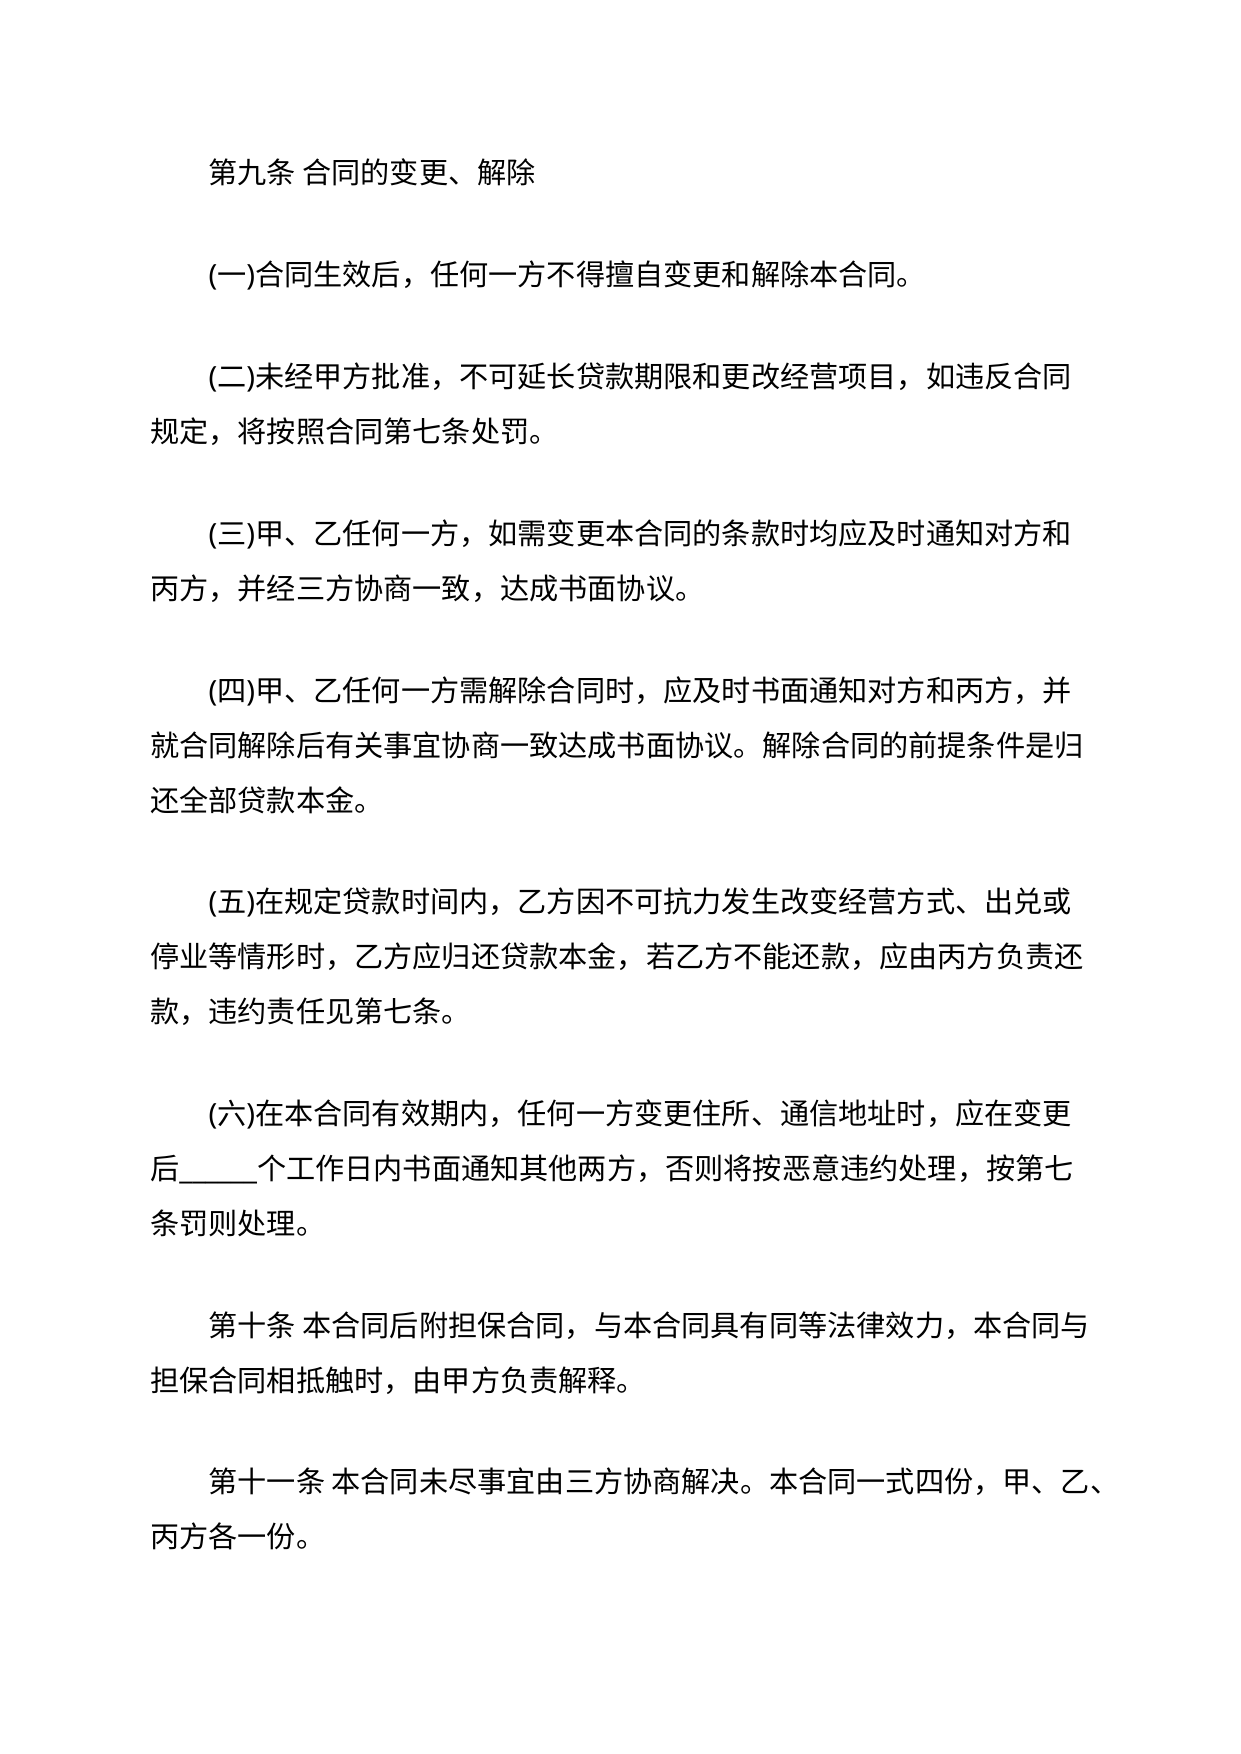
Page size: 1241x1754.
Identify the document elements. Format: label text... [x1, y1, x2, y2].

text (一)合同生效后，任何一方不得擅自变更和解除本合同。 [150, 252, 1090, 294]
text 第九条 合同的变更、解除 [150, 150, 1090, 192]
text (五)在规定贷款时间内，乙方因不可抗力发生改变经营方式、出兑或停业等情形时，乙方应归还贷款本金，若乙方不能还款，应由丙方负责还款，违约责任见第七条。 [150, 879, 1090, 1031]
text 第十一条 本合同未尽事宜由三方协商解决。本合同一式四份，甲、乙、丙方各一份。 [150, 1459, 1090, 1556]
text 第十条 本合同后附担保合同，与本合同具有同等法律效力，本合同与担保合同相抵触时，由甲方负责解释。 [150, 1302, 1090, 1399]
text (三)甲、乙任何一方，如需变更本合同的条款时均应及时通知对方和丙方，并经三方协商一致，达成书面协议。 [150, 511, 1090, 608]
text (二)未经甲方批准，不可延长贷款期限和更改经营项目，如违反合同规定，将按照合同第七条处罚。 [150, 354, 1090, 451]
text (六)在本合同有效期内，任何一方变更住所、通信地址时，应在变更后______个工作日内书面通知其他两方，否则将按恶意违约处理，按第七条罚则处理。 [150, 1091, 1090, 1243]
text (四)甲、乙任何一方需解除合同时，应及时书面通知对方和丙方，并就合同解除后有关事宜协商一致达成书面协议。解除合同的前提条件是归还全部贷款本金。 [150, 667, 1090, 819]
